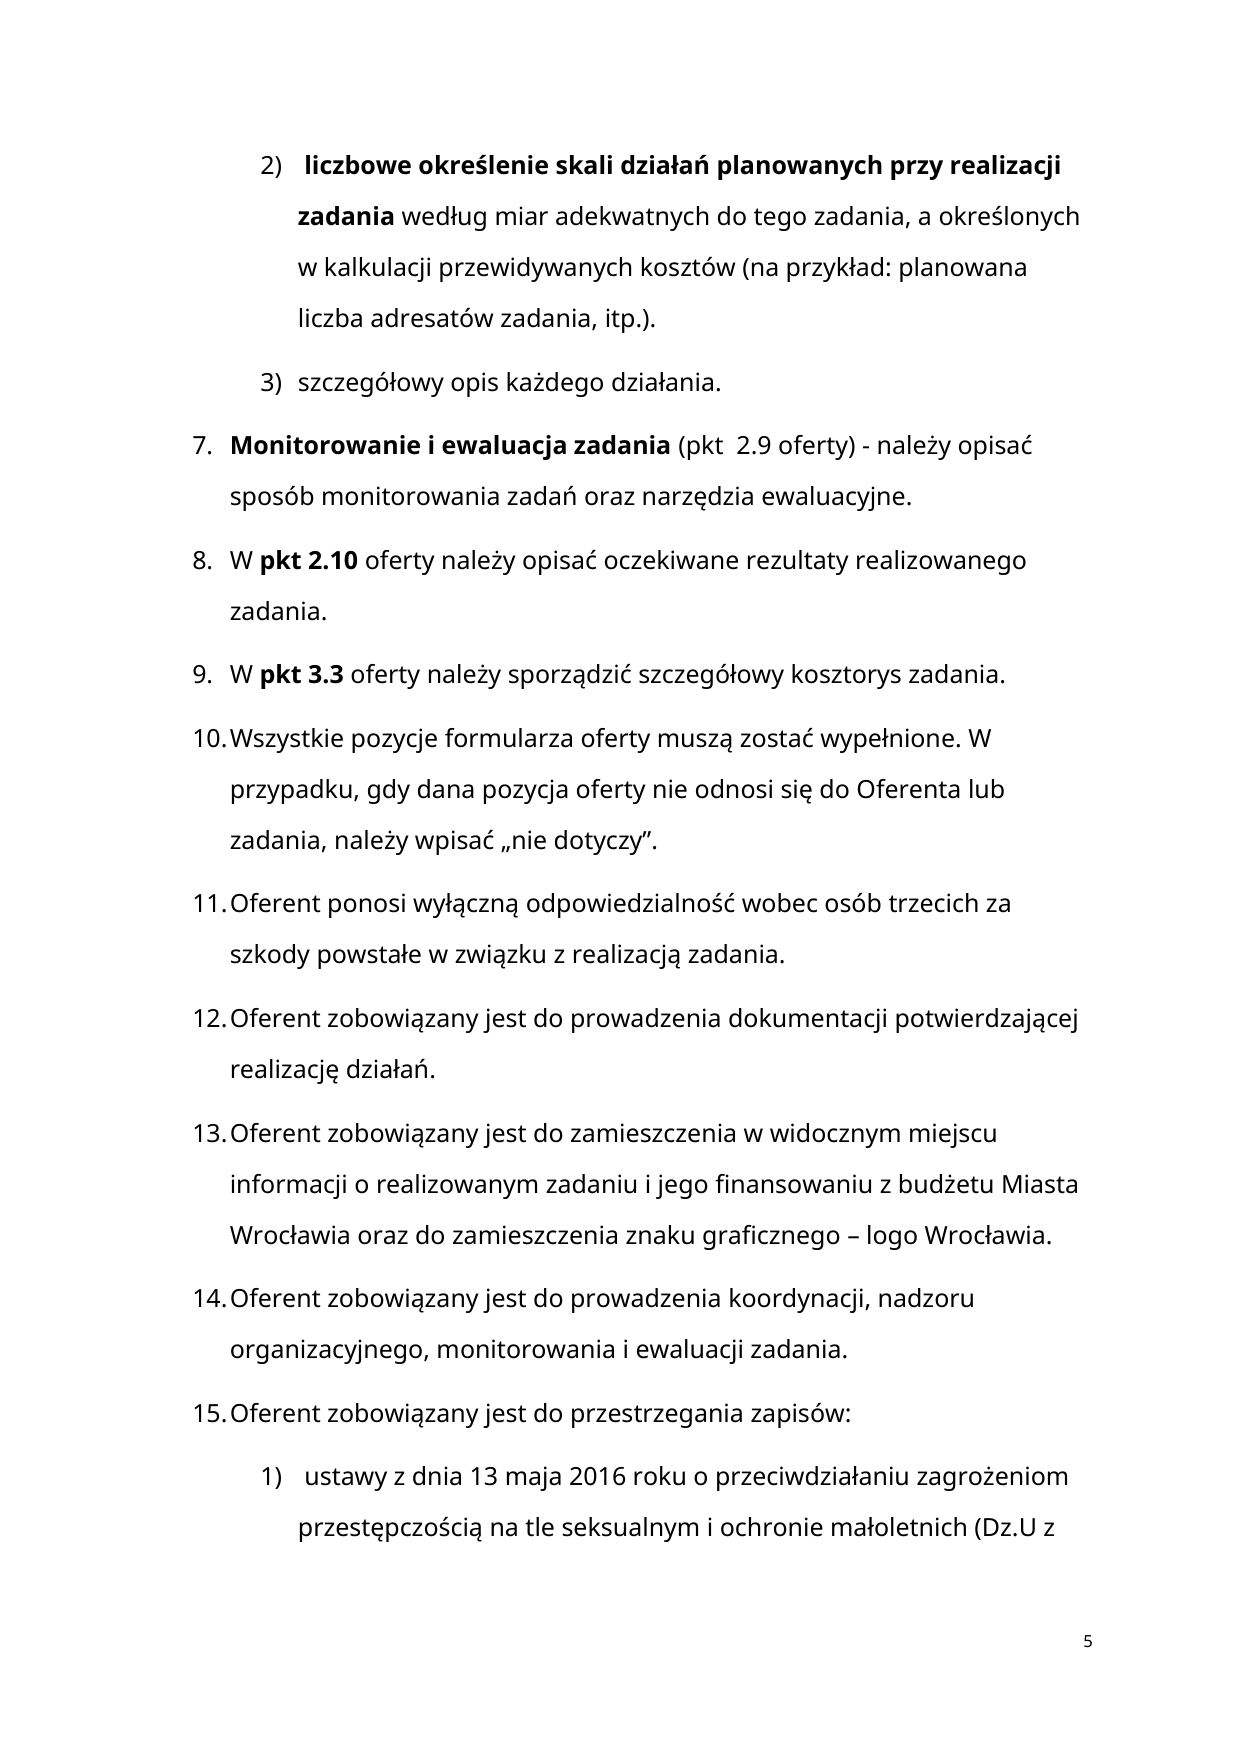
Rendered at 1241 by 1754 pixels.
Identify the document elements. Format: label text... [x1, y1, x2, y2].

list liczbowe określenie skali działań planowanych przy realizacji zadania według miar adekwatnych do tego zadania, a określonych w kalkulacji przewidywanych kosztów (na przykład: planowana liczba adresatów zadania, itp.). [260, 148, 1093, 335]
list Wszystkie pozycje formularza oferty muszą zostać wypełnione. W przypadku, gdy dana pozycja oferty nie odnosi się do Oferenta lub zadania, należy wpisać „nie dotyczy”. [192, 721, 1093, 857]
list Oferent ponosi wyłączną odpowiedzialność wobec osób trzecich za szkody powstałe w związku z realizacją zadania. [192, 886, 1093, 971]
list Oferent zobowiązany jest do prowadzenia koordynacji, nadzoru organizacyjnego, monitorowania i ewaluacji zadania. [192, 1281, 1093, 1366]
list W pkt 3.3 oferty należy sporządzić szczegółowy kosztorys zadania. [192, 657, 1093, 691]
list Oferent zobowiązany jest do przestrzegania zapisów: [192, 1396, 1093, 1429]
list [260, 1459, 1093, 1544]
list Oferent zobowiązany jest do zamieszczenia w widocznym miejscu informacji o realizowanym zadaniu i jego finansowaniu z budżetu Miasta Wrocławia oraz do zamieszczenia znaku graficznego – logo Wrocławia. [192, 1115, 1093, 1251]
list szczegółowy opis każdego działania. [260, 364, 1093, 398]
list W pkt 2.10 oferty należy opisać oczekiwane rezultaty realizowanego zadania. [192, 542, 1093, 627]
list Monitorowanie i ewaluacja zadania (pkt 2.9 oferty) - należy opisać sposób monitorowania zadań oraz narzędzia ewaluacyjne. [192, 428, 1093, 513]
list Oferent zobowiązany jest do prowadzenia dokumentacji potwierdzającej realizację działań. [192, 1001, 1093, 1086]
